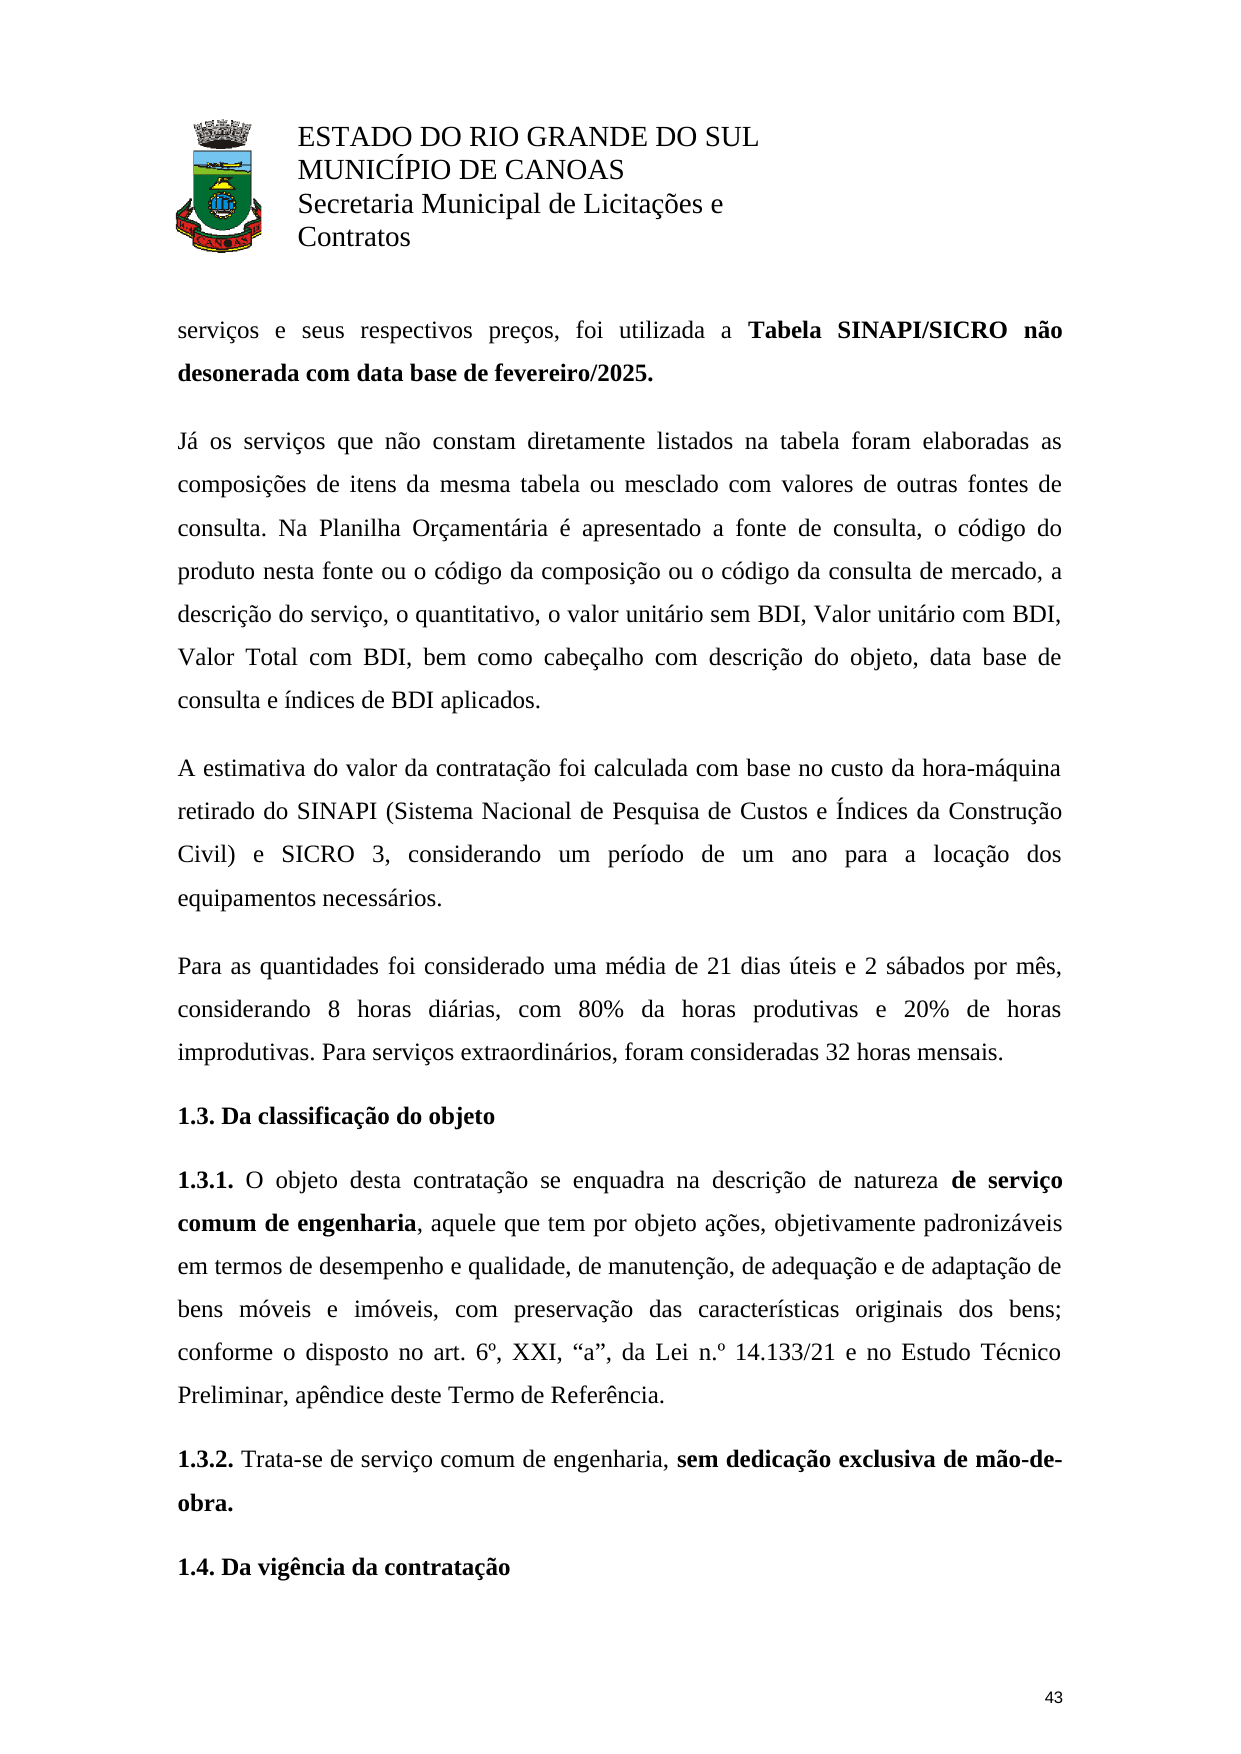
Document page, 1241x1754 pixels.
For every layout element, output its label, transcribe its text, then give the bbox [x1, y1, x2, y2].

text 1.3.1. O objeto desta contratação se enquadra na descrição de natureza de serviço comum de engenharia, aquele que tem por objeto ações, objetivamente padronizáveis em termos de desempenho e qualidade, de manutenção, de adequação e de adaptação de bens móveis e imóveis, com preservação das características originais dos bens; conforme o disposto no art. 6º, XXI, “a”, da Lei n.º 14.133/21 e no Estudo Técnico Preliminar, apêndice deste Termo de Referência. [177, 1165, 1063, 1409]
text Para as quantidades foi considerado uma média de 21 dias úteis e 2 sábados por mês, considerando 8 horas diárias, com 80% da horas produtivas e 20% de horas improdutivas. Para serviços extraordinários, foram consideradas 32 horas mensais. [177, 951, 1063, 1066]
picture [175, 119, 262, 253]
text 1.3. Da classificação do objeto [177, 1101, 1063, 1130]
text 1.4. Da vigência da contratação [177, 1552, 1063, 1580]
text A estimativa do valor da contratação foi calculada com base no custo da hora-máquina retirado do SINAPI (Sistema Nacional de Pesquisa de Custos e Índices da Construção Civil) e SICRO 3, considerando um período de um ano para a locação dos equipamentos necessários. [177, 753, 1063, 911]
text 1.3.2. Trata-se de serviço comum de engenharia, sem dedicação exclusiva de mão-de-obra. [177, 1444, 1063, 1516]
text Já os serviços que não constam diretamente listados na tabela foram elaboradas as composições de itens da mesma tabela ou mesclado com valores de outras fontes de consulta. Na Planilha Orçamentária é apresentado a fonte de consulta, o código do produto nesta fonte ou o código da composição ou o código da consulta de mercado, a descrição do serviço, o quantitativo, o valor unitário sem BDI, Valor unitário com BDI, Valor Total com BDI, bem como cabeçalho com descrição do objeto, data base de consulta e índices de BDI aplicados. [177, 426, 1063, 714]
